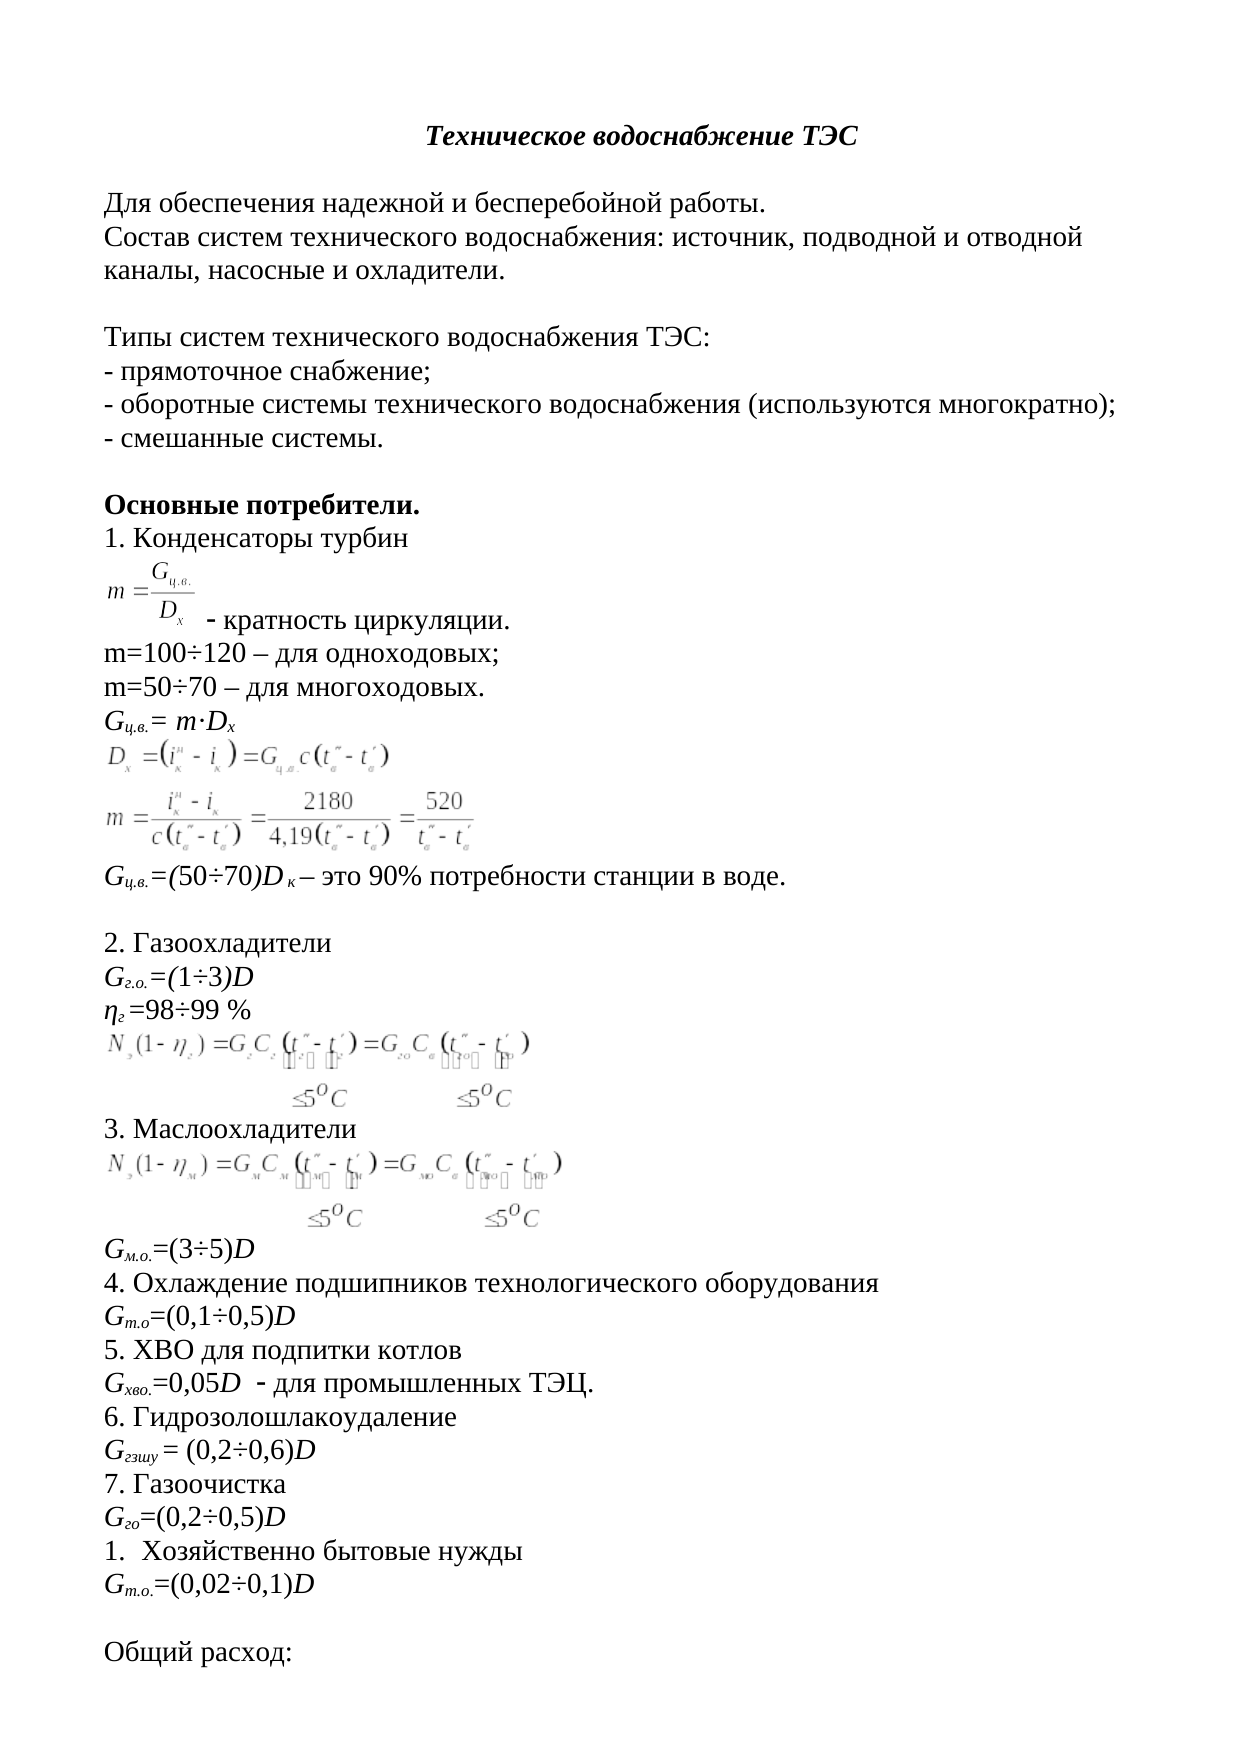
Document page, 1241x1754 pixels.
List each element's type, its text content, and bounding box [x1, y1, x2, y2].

text Gт.о.=(0,02÷0,1)D [103, 1567, 1181, 1600]
text 5. ХВО для подпитки котлов [103, 1332, 1181, 1365]
text Gгзшу = (0,2÷0,6)D [103, 1432, 1181, 1466]
text Типы систем технического водоснабжения ТЭС: [103, 319, 1181, 353]
text - прямоточное снабжение; [103, 353, 1181, 386]
text Gт.о=(0,1÷0,5)D [103, 1298, 1181, 1332]
text 6. Гидрозолошлакоудаление [103, 1399, 1181, 1432]
text Основные потребители. [103, 487, 1181, 521]
text Gц.в.=(50÷70)D к – это 90% потребности станции в воде. [103, 858, 1181, 892]
text 4. Охлаждение подшипников технологического оборудования [103, 1265, 1181, 1298]
text 2. Газоохладители [103, 925, 1181, 959]
text Общий расход: [103, 1634, 1181, 1667]
text 7. Газоочистка [103, 1466, 1181, 1499]
text 3. Маслоохладители [103, 1112, 1181, 1145]
text Gц.в.= m·Dх [103, 703, 1181, 736]
text m=50÷70 – для многоходовых. [103, 669, 1181, 703]
text Gхво.=0,05D для промышленных ТЭЦ. [103, 1365, 1181, 1399]
list Хозяйственно бытовые нужды [103, 1533, 1181, 1567]
text 1. Конденсаторы турбин [103, 521, 1181, 554]
text Gго=(0,2÷0,5)D [103, 1499, 1181, 1533]
text Для обеспечения надежной и бесперебойной работы. [103, 185, 1181, 219]
text ηг =98÷99 % [103, 992, 1181, 1026]
text m=100÷120 – для одноходовых; [103, 636, 1181, 669]
text Gм.о.=(3÷5)D [103, 1231, 1181, 1265]
text - смешанные системы. [103, 420, 1181, 453]
text Состав систем технического водоснабжения: источник, подводной и отводной каналы, насосные и охладители. [103, 219, 1181, 286]
text - оборотные системы технического водоснабжения (используются многократно); [103, 386, 1181, 420]
text Техническое водоснабжение ТЭС [103, 118, 1181, 152]
text кратность циркуляции. [103, 554, 1181, 636]
text Gг.о.=(1÷3)D [103, 959, 1181, 992]
